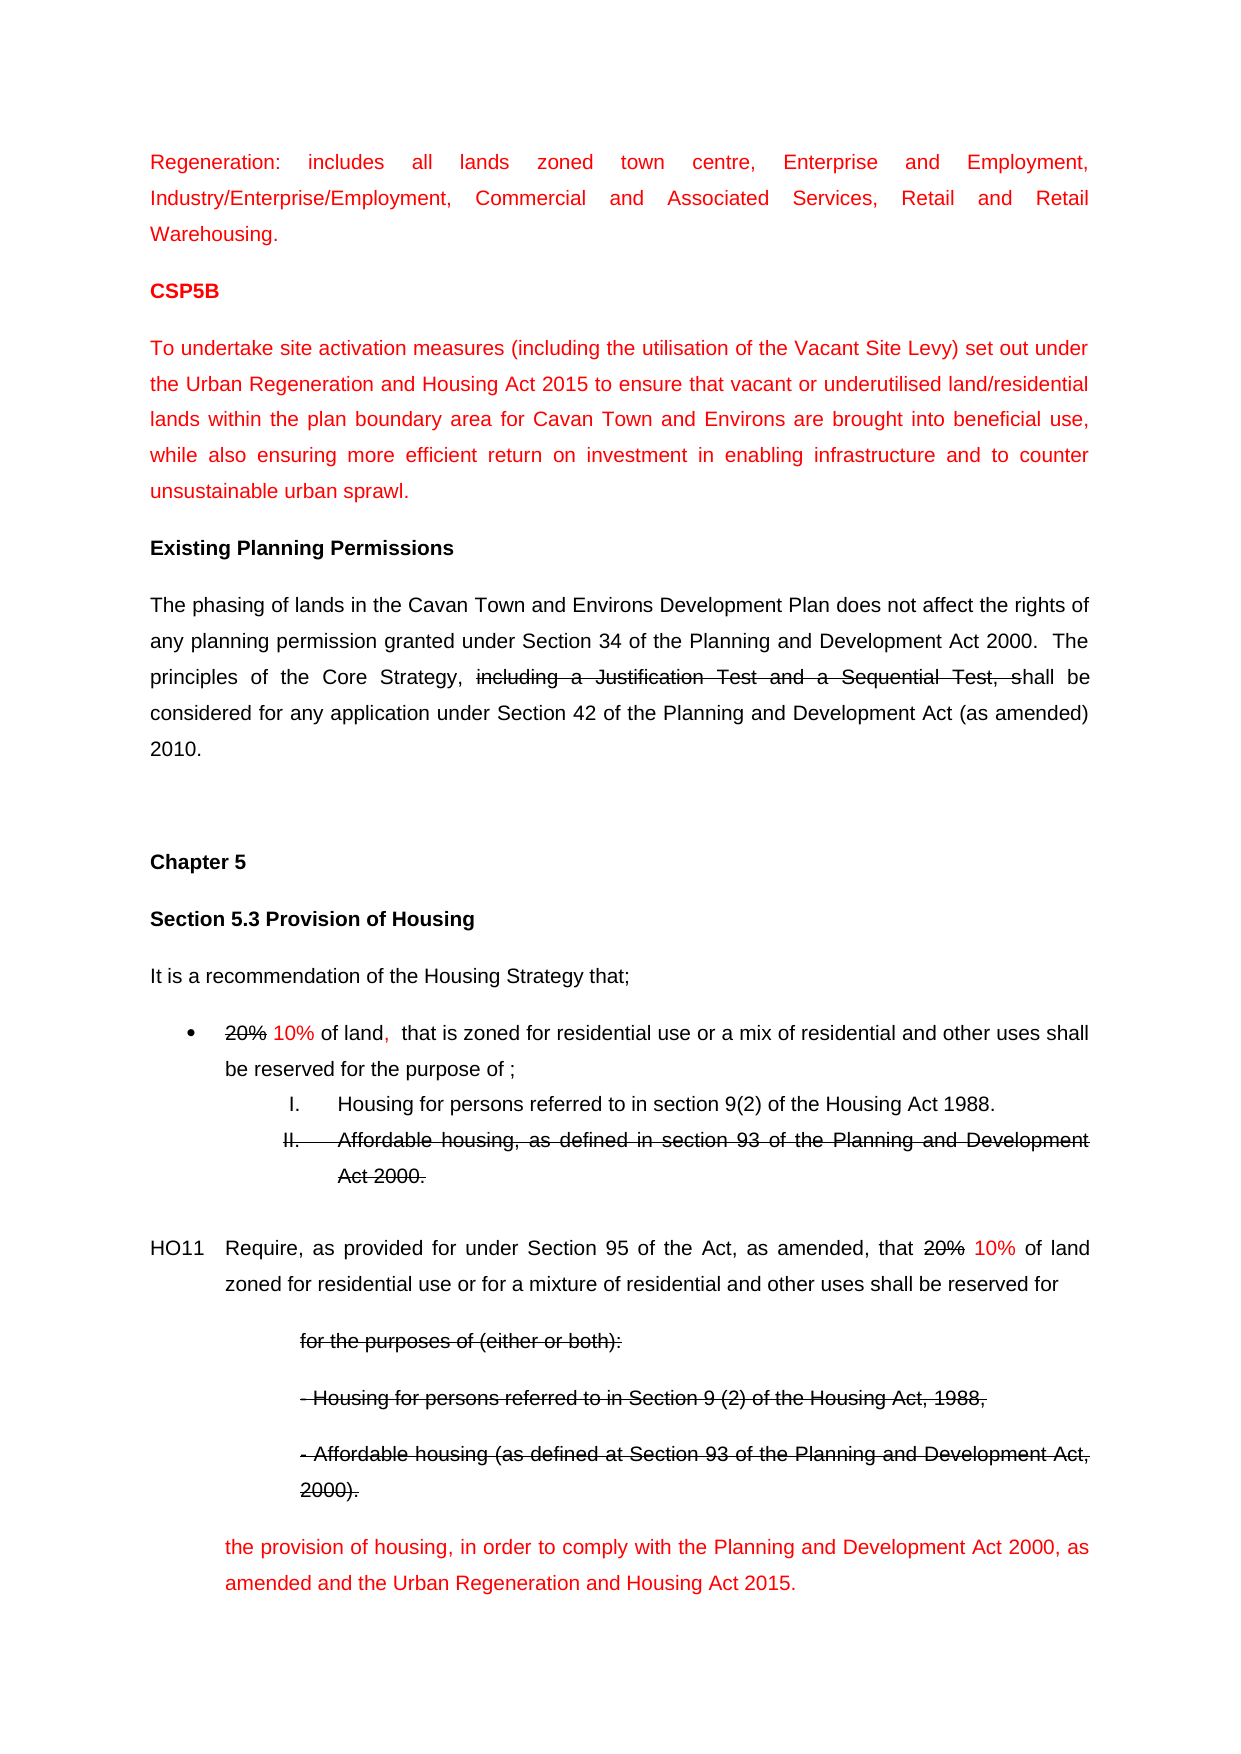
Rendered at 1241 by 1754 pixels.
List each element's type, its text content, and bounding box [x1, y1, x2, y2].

text - Housing for persons referred to in Section 9 (2) of the Housing Act, 1988, [300, 1386, 1090, 1409]
text the provision of housing, in order to comply with the Planning and Development Act 2000, as amended and the Urban Regeneration and Housing Act 2015. [225, 1535, 1090, 1595]
text It is a recommendation of the Housing Strategy that; [150, 963, 1090, 987]
text Section 5.3 Provision of Housing [150, 907, 1090, 931]
text Chapter 5 [150, 850, 1090, 874]
list Housing for persons referred to in section 9(2) of the Housing Act 1988. [300, 1092, 1090, 1116]
list Affordable housing, as defined in section 93 of the Planning and Development Act 2000. [300, 1128, 1090, 1142]
text HO11 Require, as provided for under Section 95 of the Act, as amended, that 20% 10% of land zoned for residential use or for a mixture of residential and other uses shall be reserved for [150, 1236, 1090, 1296]
list 20% 10% of land, that is zoned for residential use or a mix of residential and other uses shall be reserved for the purpose of ; [187, 1020, 1090, 1080]
text The phasing of lands in the Cavan Town and Environs Development Plan does not affect the rights of any planning permission granted under Section 34 of the Planning and Development Act 2000. The principles of the Core Strategy, including a Justification Test and a Sequential Test, shall be considered for any application under Section 42 of the Planning and Development Act (as amended) 2010. [150, 593, 1090, 760]
text Existing Planning Permissions [150, 536, 1090, 560]
text CSP5B [150, 279, 1090, 303]
text Regeneration: includes all lands zoned town centre, Enterprise and Employment, Industry/Enterprise/Employment, Commercial and Associated Services, Retail and Retail Warehousing. [150, 150, 1090, 246]
text - Affordable housing (as defined at Section 93 of the Planning and Development Act, 2000). [300, 1442, 1090, 1456]
text for the purposes of (either or both): [225, 1329, 1090, 1353]
text - Affordable housing (as defined at Section 93 of the Planning and Development Act, 2000). [300, 1457, 1090, 1502]
text To undertake site activation measures (including the utilisation of the Vacant Site Levy) set out under the Urban Regeneration and Housing Act 2015 to ensure that vacant or underutilised land/residential lands within the plan boundary area for Cavan Town and Environs are brought into beneficial use, while also ensuring more efficient return on investment in enabling infrastructure and to counter unsustainable urban sprawl. [150, 335, 1090, 503]
list Affordable housing, as defined in section 93 of the Planning and Development Act 2000. [300, 1143, 1090, 1188]
